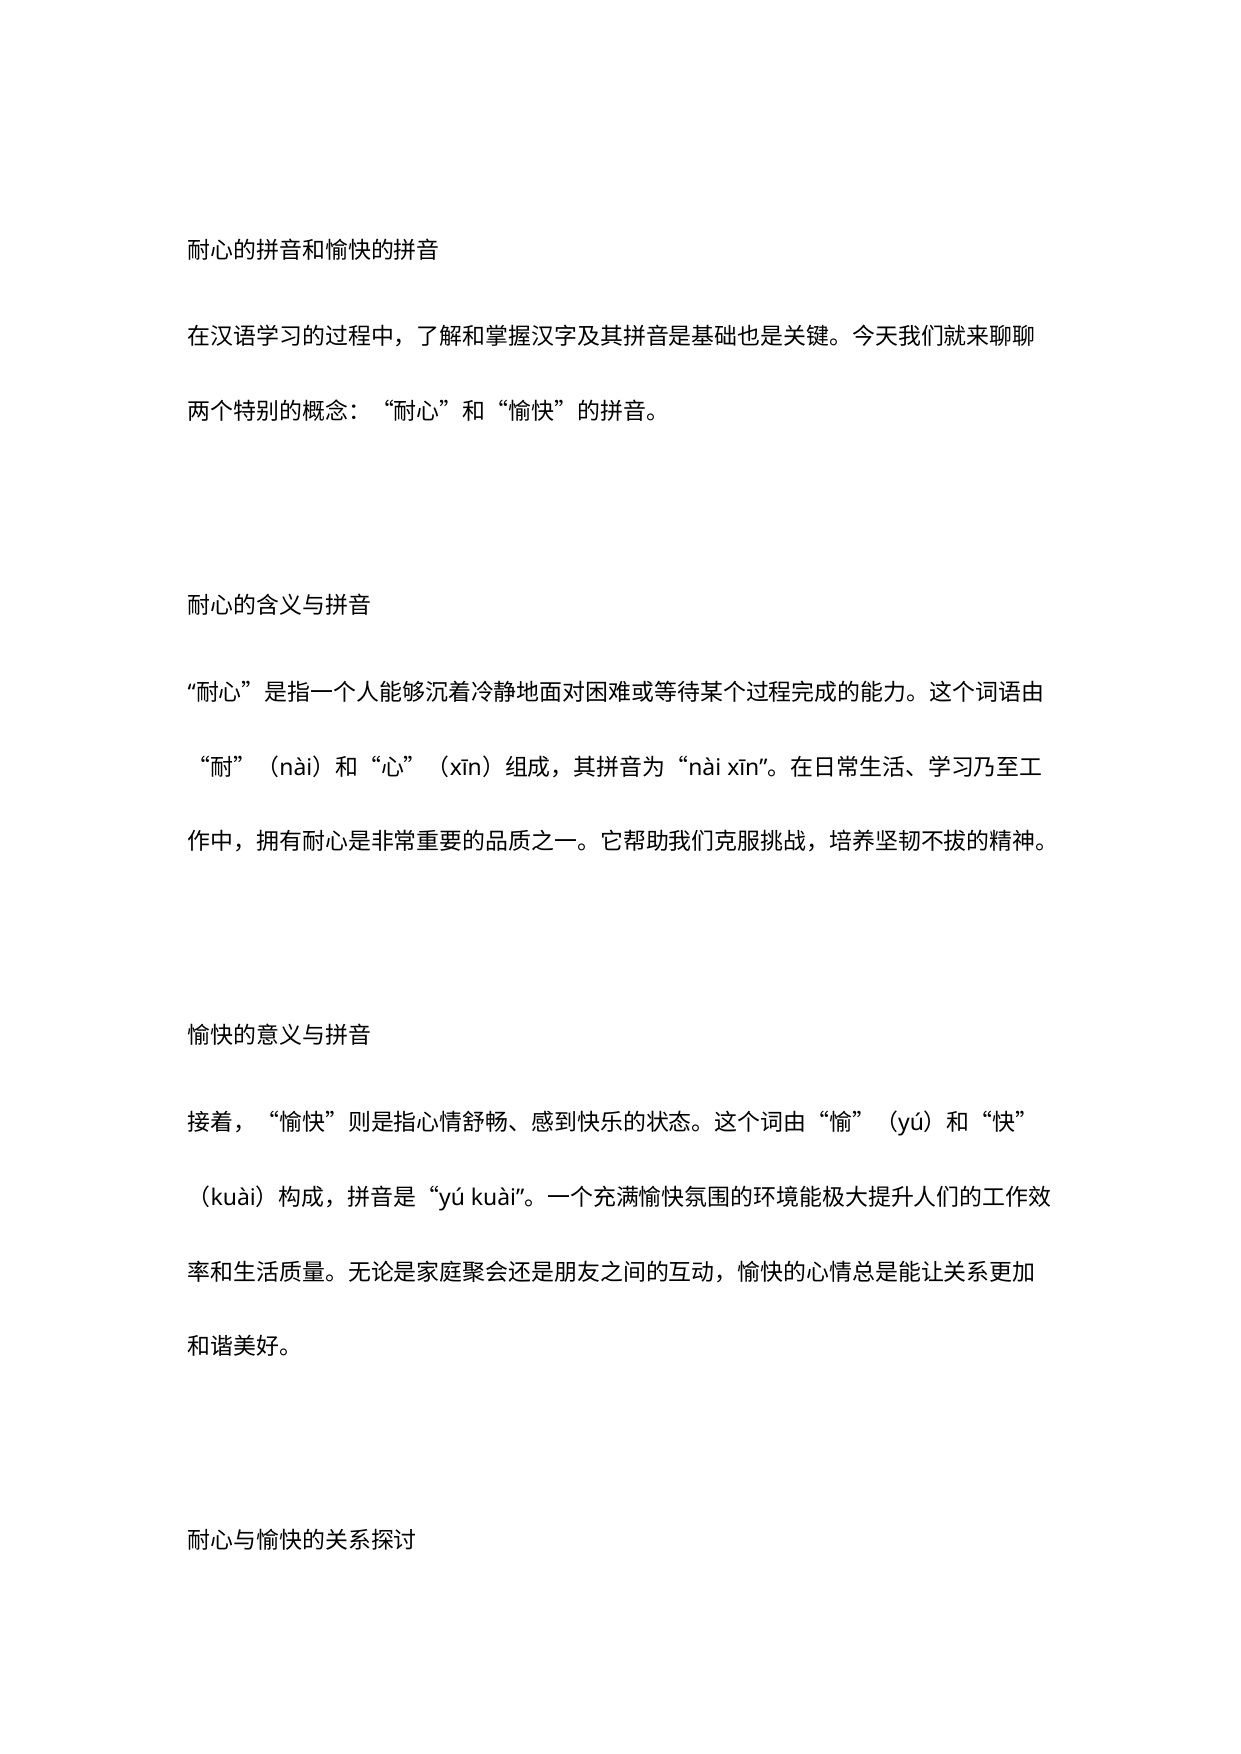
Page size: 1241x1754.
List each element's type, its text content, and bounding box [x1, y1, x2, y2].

text “耐心”是指一个人能够沉着冷静地面对困难或等待某个过程完成的能力。这个词语由“耐”（nài）和“心”（xīn）组成，其拼音为“nài xīn”。在日常生活、学习乃至工作中，拥有耐心是非常重要的品质之一。它帮助我们克服挑战，培养坚韧不拔的精神。 [187, 658, 1053, 872]
text 耐心的含义与拼音 [187, 571, 1053, 636]
text 愉快的意义与拼音 [187, 1002, 1053, 1067]
text 接着，“愉快”则是指心情舒畅、感到快乐的状态。这个词由“愉”（yú）和“快”（kuài）构成，拼音是“yú kuài”。一个充满愉快氛围的环境能极大提升人们的工作效率和生活质量。无论是家庭聚会还是朋友之间的互动，愉快的心情总是能让关系更加和谐美好。 [187, 1088, 1053, 1377]
text 在汉语学习的过程中，了解和掌握汉字及其拼音是基础也是关键。今天我们就来聊聊两个特别的概念：“耐心”和“愉快”的拼音。 [187, 302, 1053, 442]
text 耐心的拼音和愉快的拼音 [187, 216, 1053, 281]
text 耐心与愉快的关系探讨 [187, 1506, 1053, 1571]
